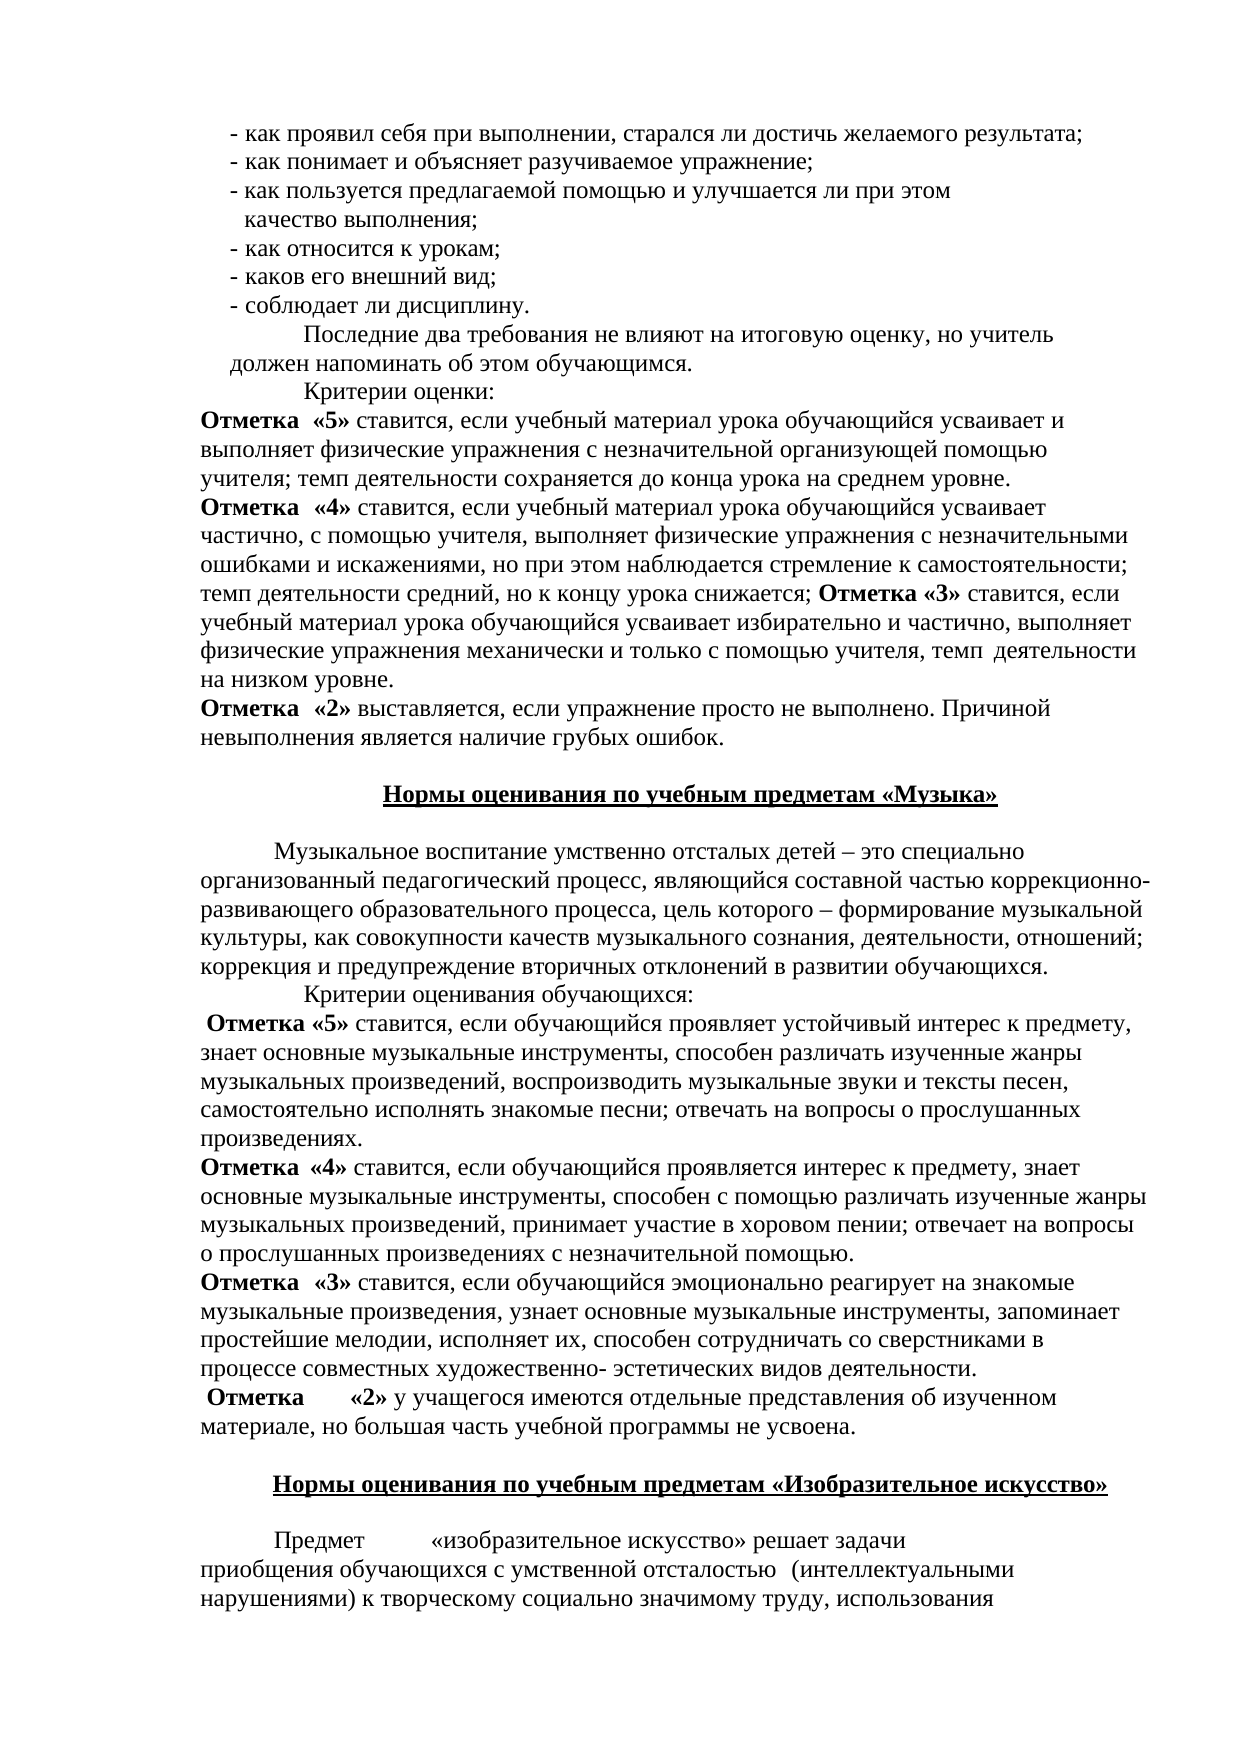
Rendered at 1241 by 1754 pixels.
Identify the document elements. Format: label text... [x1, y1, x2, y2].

text Отметка «3» ставится, если обучающийся эмоционально реагирует на знакомые музыкальные произведения, узнает основные музыкальные инструменты, запоминает простейшие мелодии, исполняет их, способен сотрудничать со сверстниками в [200, 1267, 1152, 1353]
list соблюдает ли дисциплину. [229, 291, 1152, 319]
text Музыкальное воспитание умственно отсталых детей – это специально организованный педагогический процесс, являющийся составной частью коррекционно-развивающего образовательного процесса, цель которого – формирование музыкальной культуры, как совокупности качеств музыкального сознания, деятельности, отношений; коррекция и предупреждение вторичных отклонений в развитии обучающихся. [200, 836, 1152, 980]
subtitle Нормы оценивания по учебным предметам «Музыка» [383, 779, 1152, 808]
subtitle Нормы оценивания по учебным предметам «Изобразительное искусство» [272, 1469, 1152, 1497]
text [200, 1526, 1044, 1612]
list как относится к урокам; [229, 233, 1152, 262]
text Критерии оценки: [303, 377, 1152, 405]
text Последние два требования не влияют на итоговую оценку, но учитель должен напоминать об этом обучающимся. [230, 319, 1065, 377]
text Критерии оценивания обучающихся: [303, 980, 1152, 1008]
list каков его внешний вид; [229, 262, 1152, 291]
text Отметка «5» ставится, если учебный материал урока обучающийся усваивает и выполняет физические упражнения с незначительной организующей помощью учителя; темп деятельности сохраняется до конца урока на среднем уровне. [200, 405, 1065, 492]
text Отметка «2» выставляется, если упражнение просто не выполнено. Причиной невыполнения является наличие грубых ошибок. [200, 693, 1065, 750]
list как понимает и объясняет разучиваемое упражнение; [229, 147, 1152, 176]
text Отметка «2» у учащегося имеются отдельные представления об изученном материале, но большая часть учебной программы не усвоена. [200, 1382, 1152, 1439]
text Отметка «4» ставится, если учебный материал урока обучающийся усваивает частично, с помощью учителя, выполняет физические упражнения с незначительными ошибками и искажениями, но при этом наблюдается стремление к самостоятельности; темп деятельности средний, но к концу урока снижается; Отметка «3» ставится, если учебный материал урока обучающийся усваивает избирательно и частично, выполняет физические упражнения механически и только с помощью учителя, темп деятельности на низком уровне. [200, 492, 1152, 693]
list как пользуется предлагаемой помощью и улучшается ли при этом качество выполнения; [229, 176, 952, 233]
list как проявил себя при выполнении, старался ли достичь желаемого результата; [229, 118, 1152, 147]
text Отметка «5» ставится, если обучающийся проявляет устойчивый интерес к предмету, знает основные музыкальные инструменты, способен различать изученные жанры музыкальных произведений, воспроизводить музыкальные звуки и тексты песен, самостоятельно исполнять знакомые песни; отвечать на вопросы о прослушанных произведениях. [200, 1008, 1152, 1152]
text процессе совместных художественно- эстетических видов деятельности. [200, 1353, 1152, 1382]
text Отметка «4» ставится, если обучающийся проявляется интерес к предмету, знает основные музыкальные инструменты, способен с помощью различать изученные жанры музыкальных произведений, принимает участие в хоровом пении; отвечает на вопросы о прослушанных произведениях с незначительной помощью. [200, 1152, 1152, 1267]
